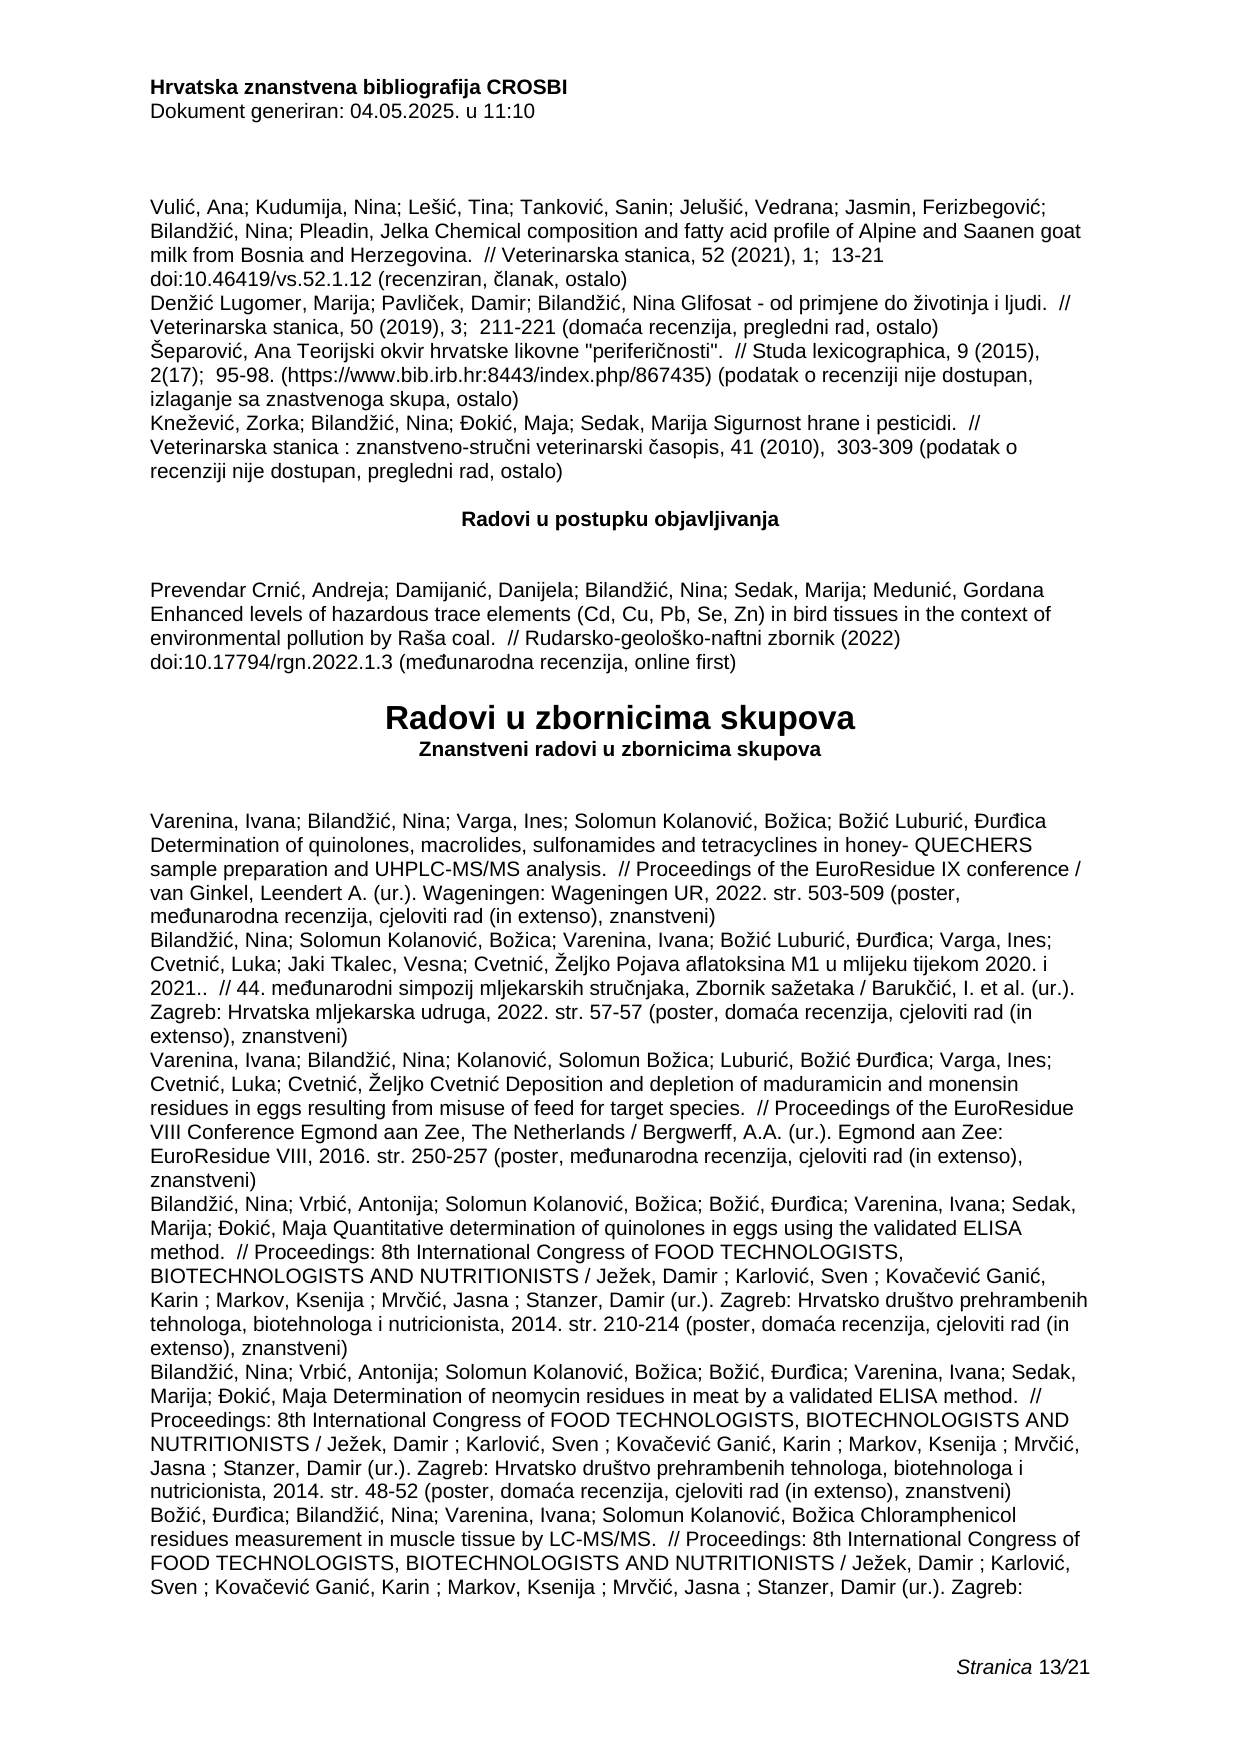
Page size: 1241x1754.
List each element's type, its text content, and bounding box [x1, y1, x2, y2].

text Vulić, Ana; Kudumija, Nina; Lešić, Tina; Tanković, Sanin; Jelušić, Vedrana; Jasmin, Ferizbegović; Bilandžić, Nina; Pleadin, Jelka [150, 195, 1090, 291]
text Bilandžić, Nina; Vrbić, Antonija; Solomun Kolanović, Božica; Božić, Đurđica; Varenina, Ivana; Sedak, Marija; Đokić, Maja [150, 1192, 1090, 1359]
text Denžić Lugomer, Marija; Pavliček, Damir; Bilandžić, Nina [150, 291, 1090, 339]
text Knežević, Zorka; Bilandžić, Nina; Đokić, Maja; Sedak, Marija [150, 411, 1090, 482]
subtitle Radovi u postupku objavljivanja [150, 506, 1090, 530]
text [150, 1503, 1090, 1599]
text Prevendar Crnić, Andreja; Damijanić, Danijela; Bilandžić, Nina; Sedak, Marija; Medunić, Gordana [150, 578, 1090, 674]
text Bilandžić, Nina; Vrbić, Antonija; Solomun Kolanović, Božica; Božić, Đurđica; Varenina, Ivana; Sedak, Marija; Đokić, Maja [150, 1359, 1090, 1503]
subtitle Radovi u zbornicima skupova [150, 698, 1090, 737]
text Varenina, Ivana; Bilandžić, Nina; Kolanović, Solomun Božica; Luburić, Božić Đurđica; Varga, Ines; Cvetnić, Luka; Cvetnić, Željko Cvetnić [150, 1048, 1090, 1192]
text Šeparović, Ana [150, 339, 1090, 411]
subtitle Znanstveni radovi u zbornicima skupova [150, 737, 1090, 761]
text Varenina, Ivana; Bilandžić, Nina; Varga, Ines; Solomun Kolanović, Božica; Božić Luburić, Đurđica [150, 808, 1090, 928]
text Bilandžić, Nina; Solomun Kolanović, Božica; Varenina, Ivana; Božić Luburić, Đurđica; Varga, Ines; Cvetnić, Luka; Jaki Tkalec, Vesna; Cvetnić, Željko [150, 928, 1090, 1048]
